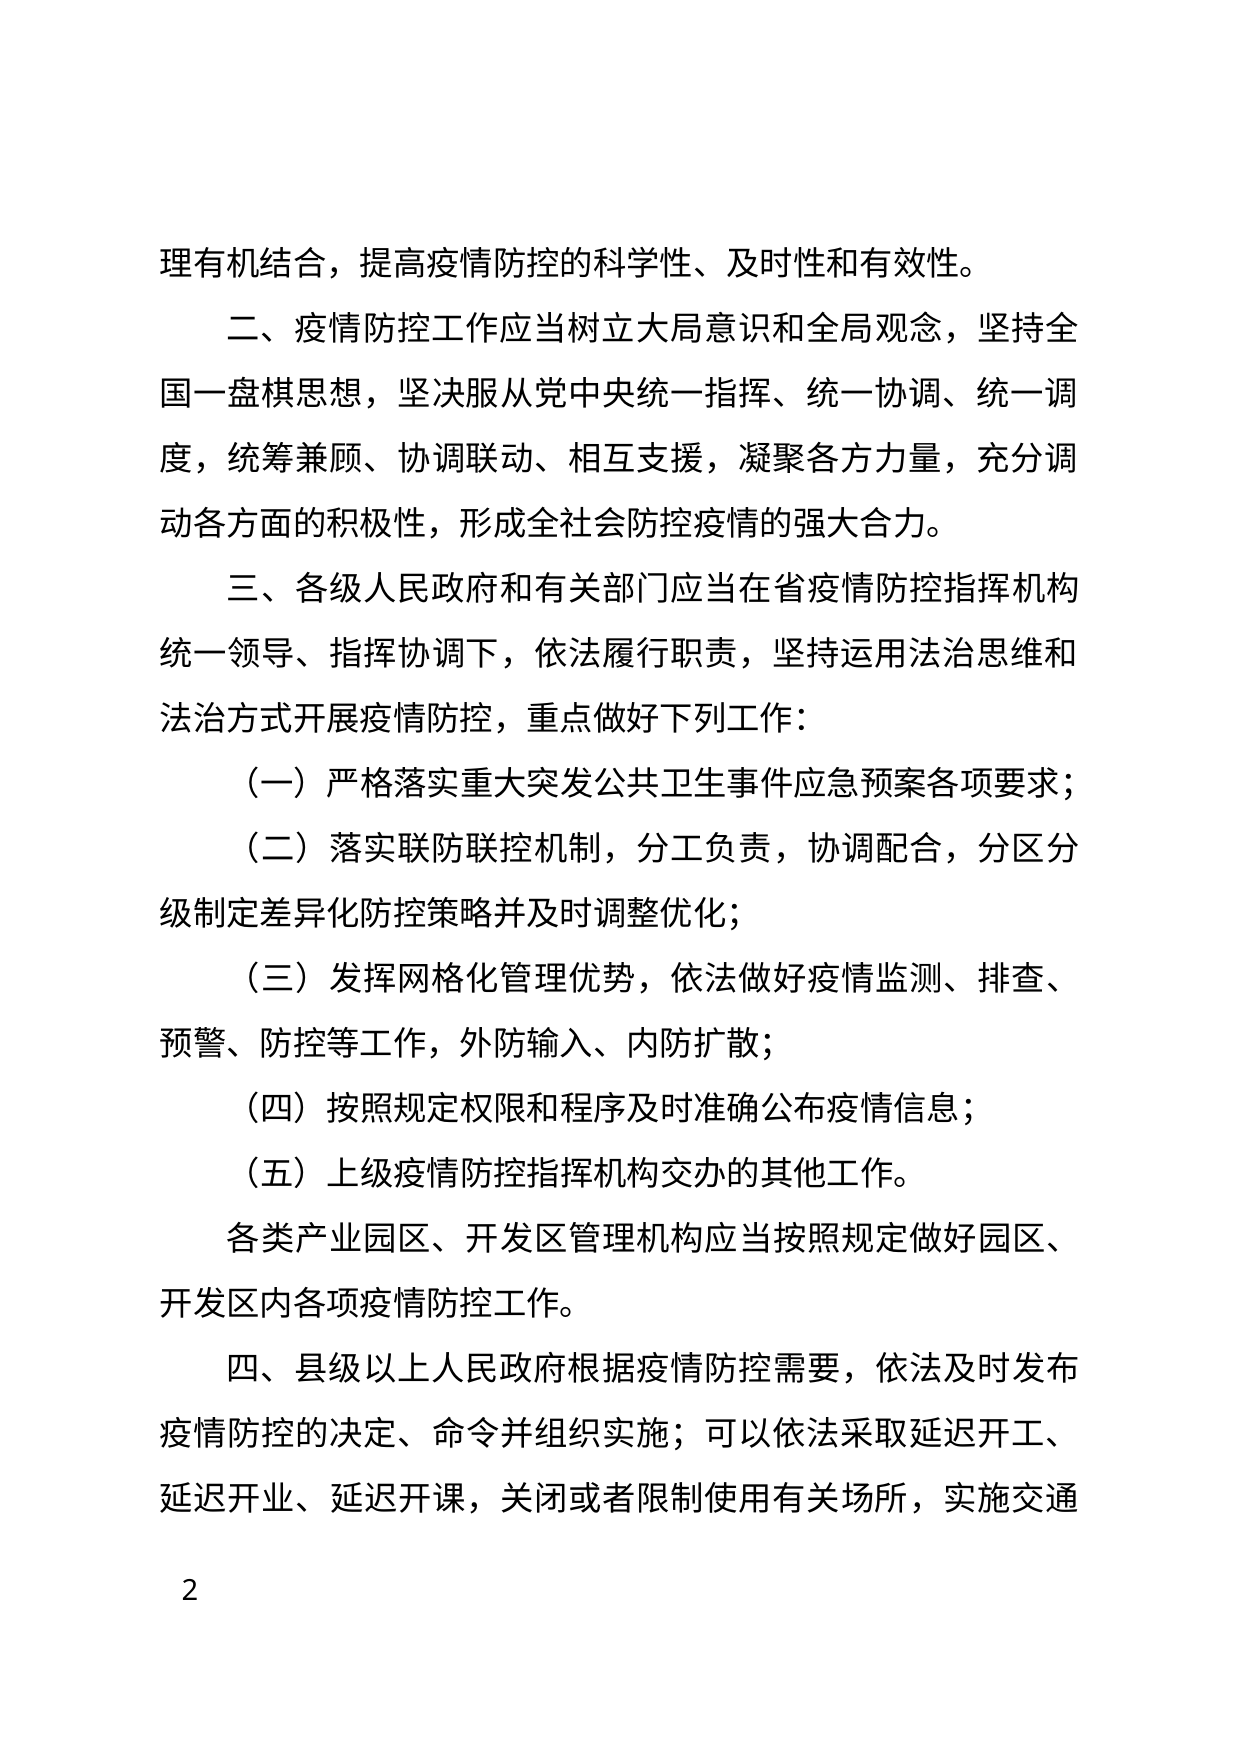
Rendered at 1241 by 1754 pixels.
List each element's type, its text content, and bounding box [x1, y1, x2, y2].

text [159, 228, 1081, 293]
text （二）落实联防联控机制，分工负责，协调配合，分区分级制定差异化防控策略并及时调整优化； [159, 813, 1081, 943]
text 各类产业园区、开发区管理机构应当按照规定做好园区、开发区内各项疫情防控工作。 [159, 1203, 1081, 1333]
text 三、各级人民政府和有关部门应当在省疫情防控指挥机构统一领导、指挥协调下，依法履行职责，坚持运用法治思维和法治方式开展疫情防控，重点做好下列工作： [159, 553, 1081, 748]
text （一）严格落实重大突发公共卫生事件应急预案各项要求； [159, 748, 1081, 813]
text （五）上级疫情防控指挥机构交办的其他工作。 [159, 1138, 1081, 1203]
text （三）发挥网格化管理优势，依法做好疫情监测、排查、预警、防控等工作，外防输入、内防扩散； [159, 943, 1081, 1073]
text 二、疫情防控工作应当树立大局意识和全局观念，坚持全国一盘棋思想，坚决服从党中央统一指挥、统一协调、统一调度，统筹兼顾、协调联动、相互支援，凝聚各方力量，充分调动各方面的积极性，形成全社会防控疫情的强大合力。 [159, 293, 1081, 553]
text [159, 1333, 1081, 1528]
text （四）按照规定权限和程序及时准确公布疫情信息； [159, 1073, 1081, 1138]
